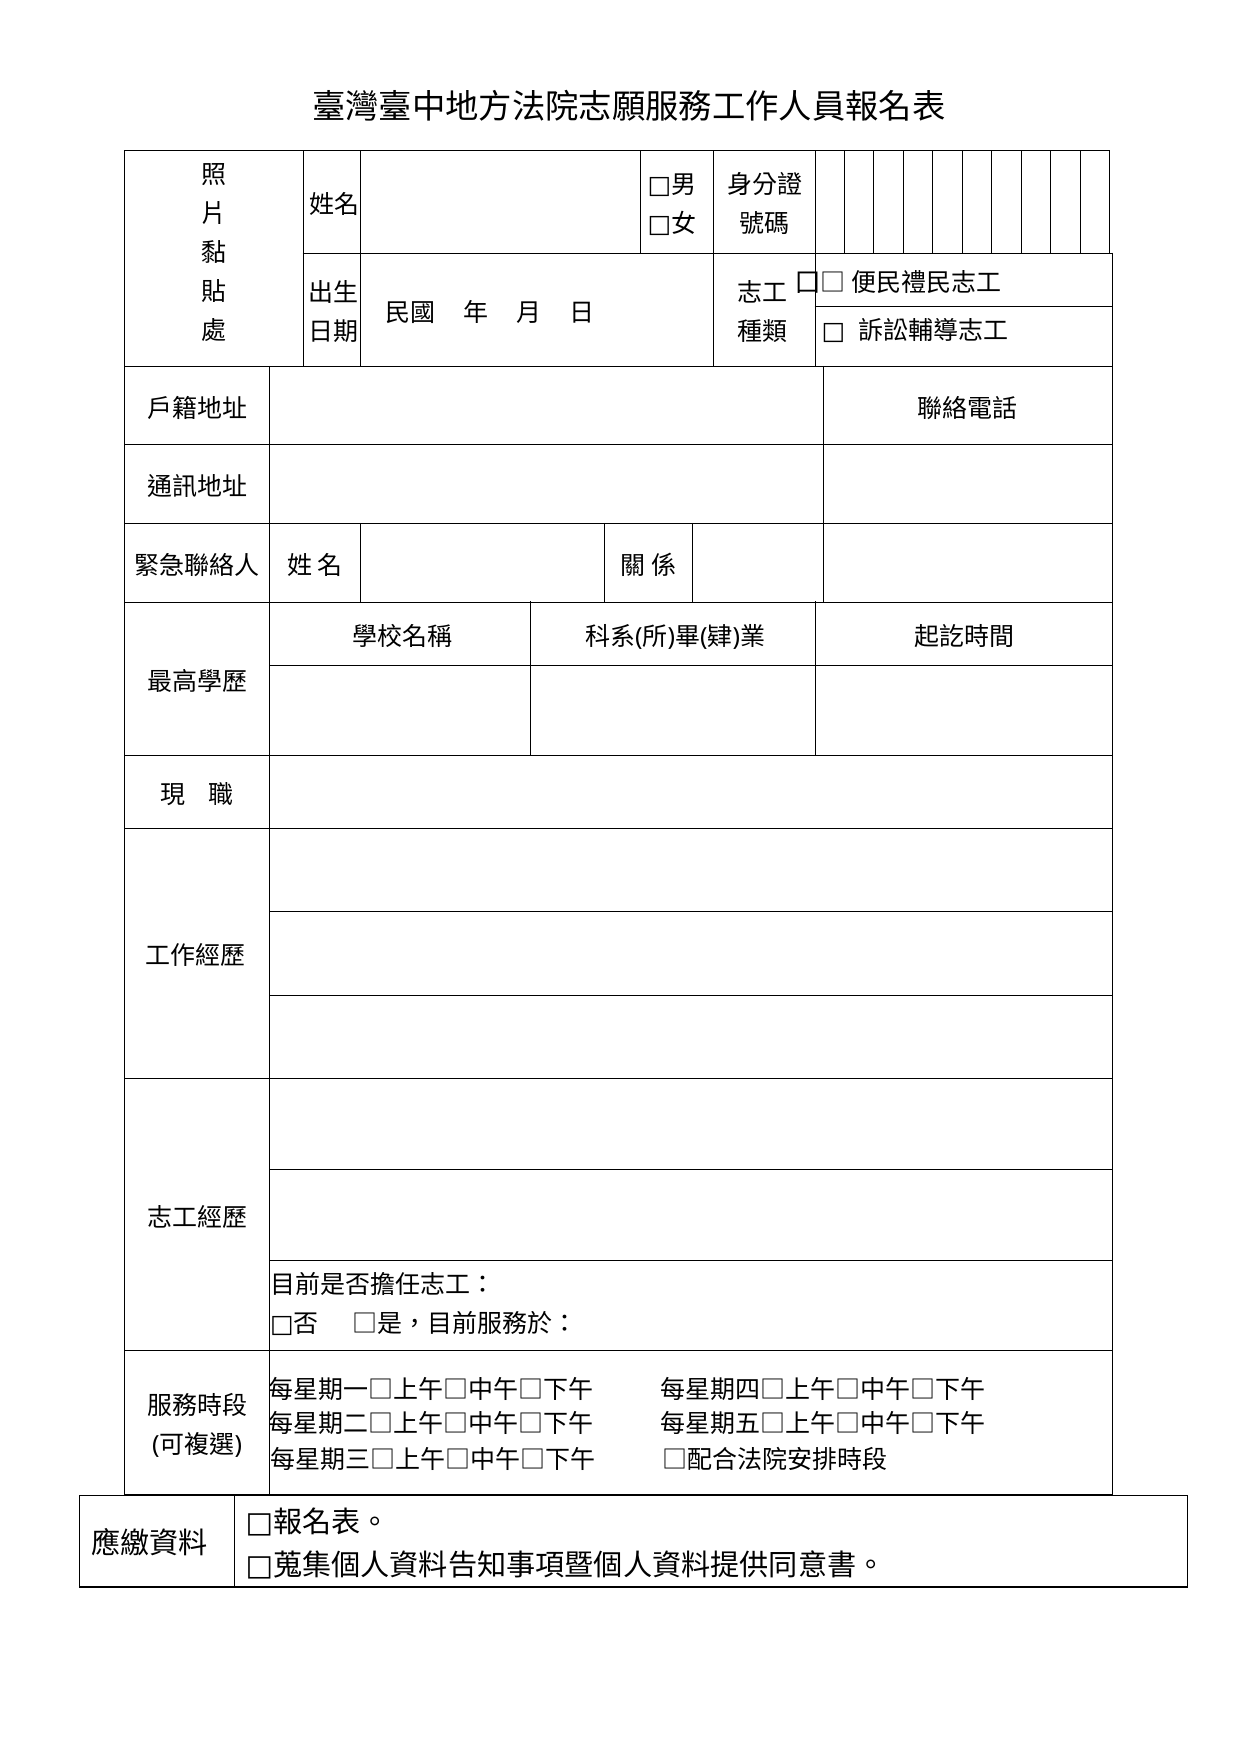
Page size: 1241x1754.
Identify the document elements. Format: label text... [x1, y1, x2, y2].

table_cell [270, 829, 1112, 911]
table_cell 戶籍地址 [125, 367, 269, 444]
table_cell □ 訴訟輔導志工 [816, 307, 1112, 366]
table_cell 通訊地址 [125, 445, 269, 523]
table_cell [361, 524, 604, 601]
table_cell 目前是否擔任志工： □否 □是，目前服務於： [270, 1261, 1112, 1350]
table_header [1051, 151, 1080, 253]
table_header [963, 151, 991, 253]
table_header [933, 151, 962, 253]
table_cell [816, 666, 1112, 755]
table_header 照 片 黏 貼 處 [125, 151, 303, 366]
table_cell [270, 367, 823, 444]
table_cell [824, 524, 1112, 601]
table_cell 現 職 [125, 756, 269, 827]
table_header 身分證 號碼 [714, 151, 815, 253]
table_cell 工作經歷 [125, 829, 269, 1078]
table_cell 科系(所)畢(肄)業 [531, 603, 815, 665]
table_header [874, 151, 903, 253]
table_cell [531, 666, 815, 755]
table_cell 緊急聯絡人 [125, 524, 269, 601]
table_header [1081, 151, 1109, 253]
table_cell 民國 年 月 日 [361, 254, 713, 366]
table_cell [270, 756, 1112, 827]
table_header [235, 1496, 1187, 1586]
table_cell [270, 912, 1112, 994]
table_header [1022, 151, 1050, 253]
table_cell 囗□ 便民禮民志工 [816, 254, 1112, 306]
table_cell [270, 1079, 1112, 1169]
table_cell 學校名稱 [270, 603, 530, 665]
table_cell 起訖時間 [816, 603, 1112, 665]
table_cell [270, 996, 1112, 1078]
table_cell 關 係 [605, 524, 692, 601]
table_header [904, 151, 932, 253]
table_cell [270, 1170, 1112, 1259]
table_header □男 □女 [641, 151, 713, 253]
table_header 應繳資料 [80, 1496, 234, 1586]
table_header [845, 151, 873, 253]
table_cell 志工經歷 [125, 1079, 269, 1350]
table_header [361, 151, 640, 253]
table_cell 出生日期 [304, 254, 360, 366]
table_cell 每星期一□上午□中午□下午 每星期四□上午□中午□下午 每星期二□上午□中午□下午 每星期五□上午□中午□下午 每星期三□上午□中午□下午 □配合法院安排時段 [270, 1351, 1112, 1494]
table_cell 服務時段 (可複選) [125, 1351, 269, 1494]
table_cell [693, 524, 823, 601]
table_cell 姓 名 [270, 524, 360, 601]
table_cell 最高學歷 [125, 603, 269, 755]
table_header [992, 151, 1021, 253]
table_header [816, 151, 844, 253]
table_cell [824, 445, 1112, 523]
table_cell [270, 445, 823, 523]
table_cell 聯絡電話 [824, 367, 1112, 444]
table_header 姓名 [304, 151, 360, 253]
table_cell 志工 種類 [714, 254, 815, 366]
table_cell [270, 666, 530, 755]
